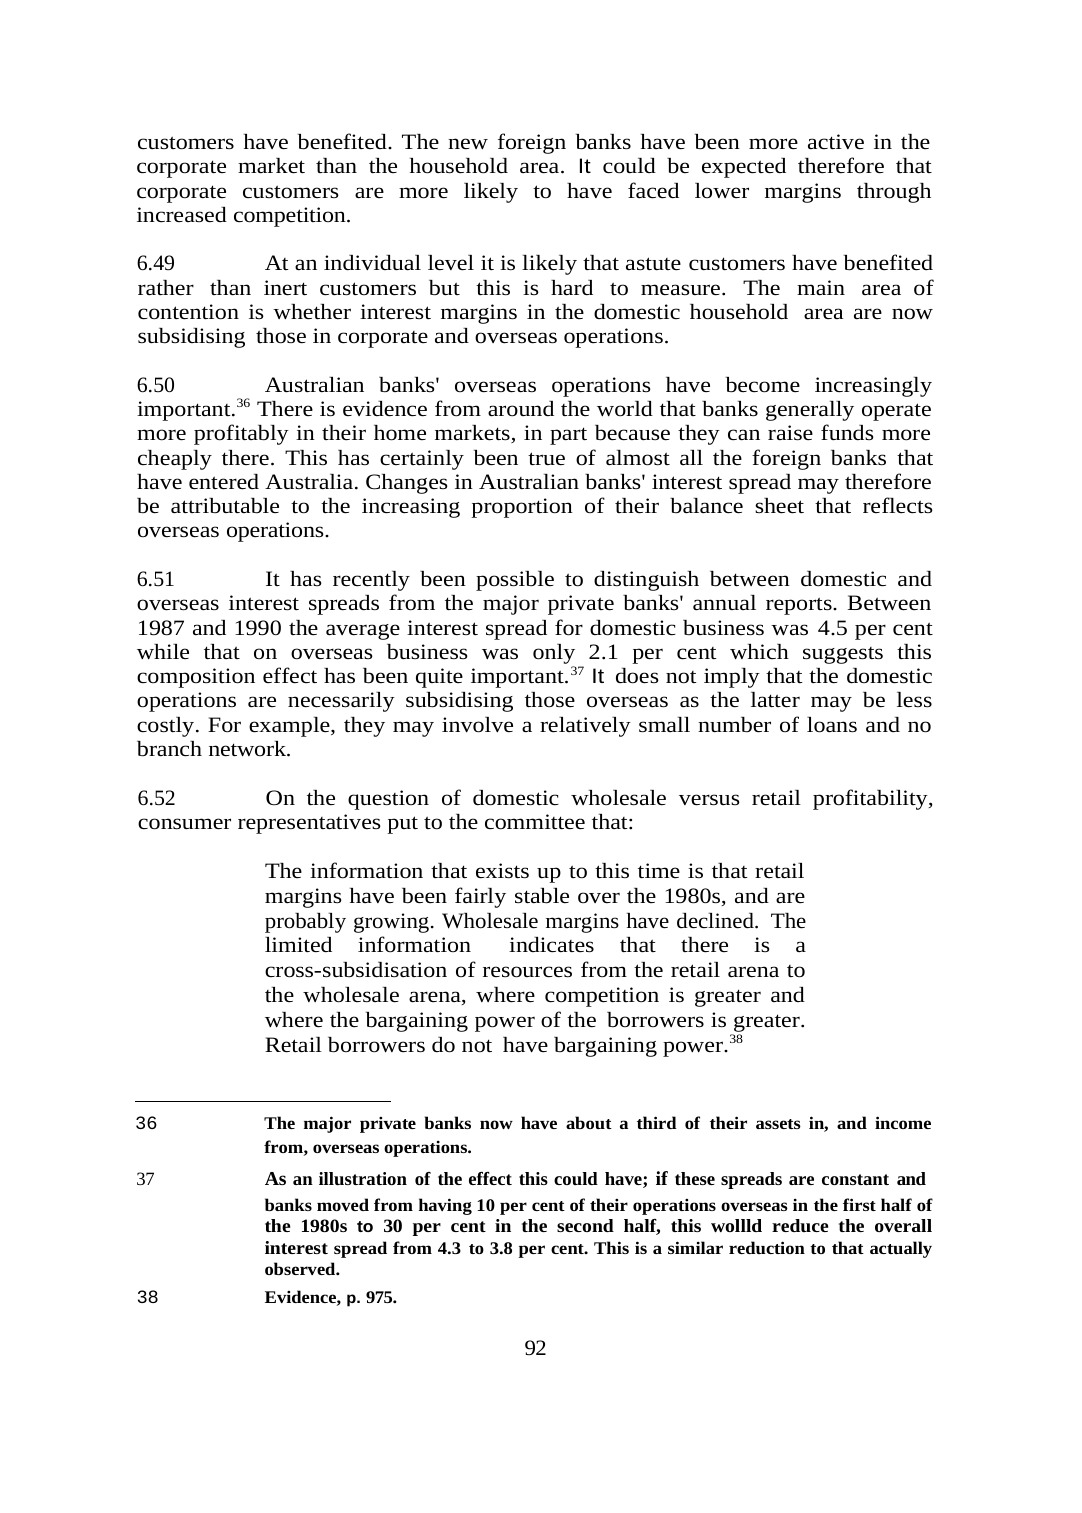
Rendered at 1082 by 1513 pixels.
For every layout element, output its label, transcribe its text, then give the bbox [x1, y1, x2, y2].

list On the question of domestic wholesale versus retail profitability, consumer representatives put to the committee that: [137, 786, 935, 834]
text 92 [462, 1335, 609, 1360]
list At an individual level it is likely that astute customers have benefited rather than inert customers but this is hard to measure. The main area of contention is whether interest margins in the domestic household area are now subsidising those in corporate and overseas operations. [137, 251, 933, 348]
text customers have benefited. The new foreign banks have been more active in the corporate market than the household area. It could be expected therefore that corporate customers are more likely to have faced lower margins through increased competition. [136, 130, 932, 227]
list Evidence, p. 975. [136, 1279, 946, 1310]
text banks moved from having 10 per cent of their operations overseas in the first half of the 1980s to 30 per cent in the second half, this wollld reduce the overall interest spread from 4.3 to 3.8 per cent. This is a similar reduction to that actually observed. [264, 1194, 933, 1279]
text The information that exists up to this time is that retail margins have been fairly stable over the 1980s, and are probably growing. Wholesale margins have declined. The limited information indicates that there is a cross-subsidisation of resources from the retail arena to the wholesale arena, where competition is greater and where the bargaining power of the borrowers is greater. Retail borrowers do not have bargaining power.38 [264, 858, 806, 1057]
list As an illustration of the effect this could have; if these spreads are constant and [136, 1160, 946, 1191]
list Australian banks' overseas operations have become increasingly important.36 There is evidence from around the world that banks generally operate more profitably in their home markets, in part because they can raise funds more cheaply there. This has certainly been true of almost all the foreign banks that have entered Australia. Changes in Australian banks' interest spread may therefore be attributable to the increasing proportion of their balance sheet that reflects overseas operations. [137, 373, 933, 542]
list It has recently been possible to distinguish between domestic and overseas interest spreads from the major private banks' annual reports. Between 1987 and 1990 the average interest spread for domestic business was 4.5 per cent while that on overseas business was only 2.1 per cent which suggests this composition effect has been quite important.37 It does not imply that the domestic operations are necessarily subsidising those overseas as the latter may be less costly. For example, they may involve a relatively small number of loans and no branch network. [137, 567, 933, 761]
list The major private banks now have about a third of their assets in, and income from, overseas operations. [135, 1112, 931, 1158]
